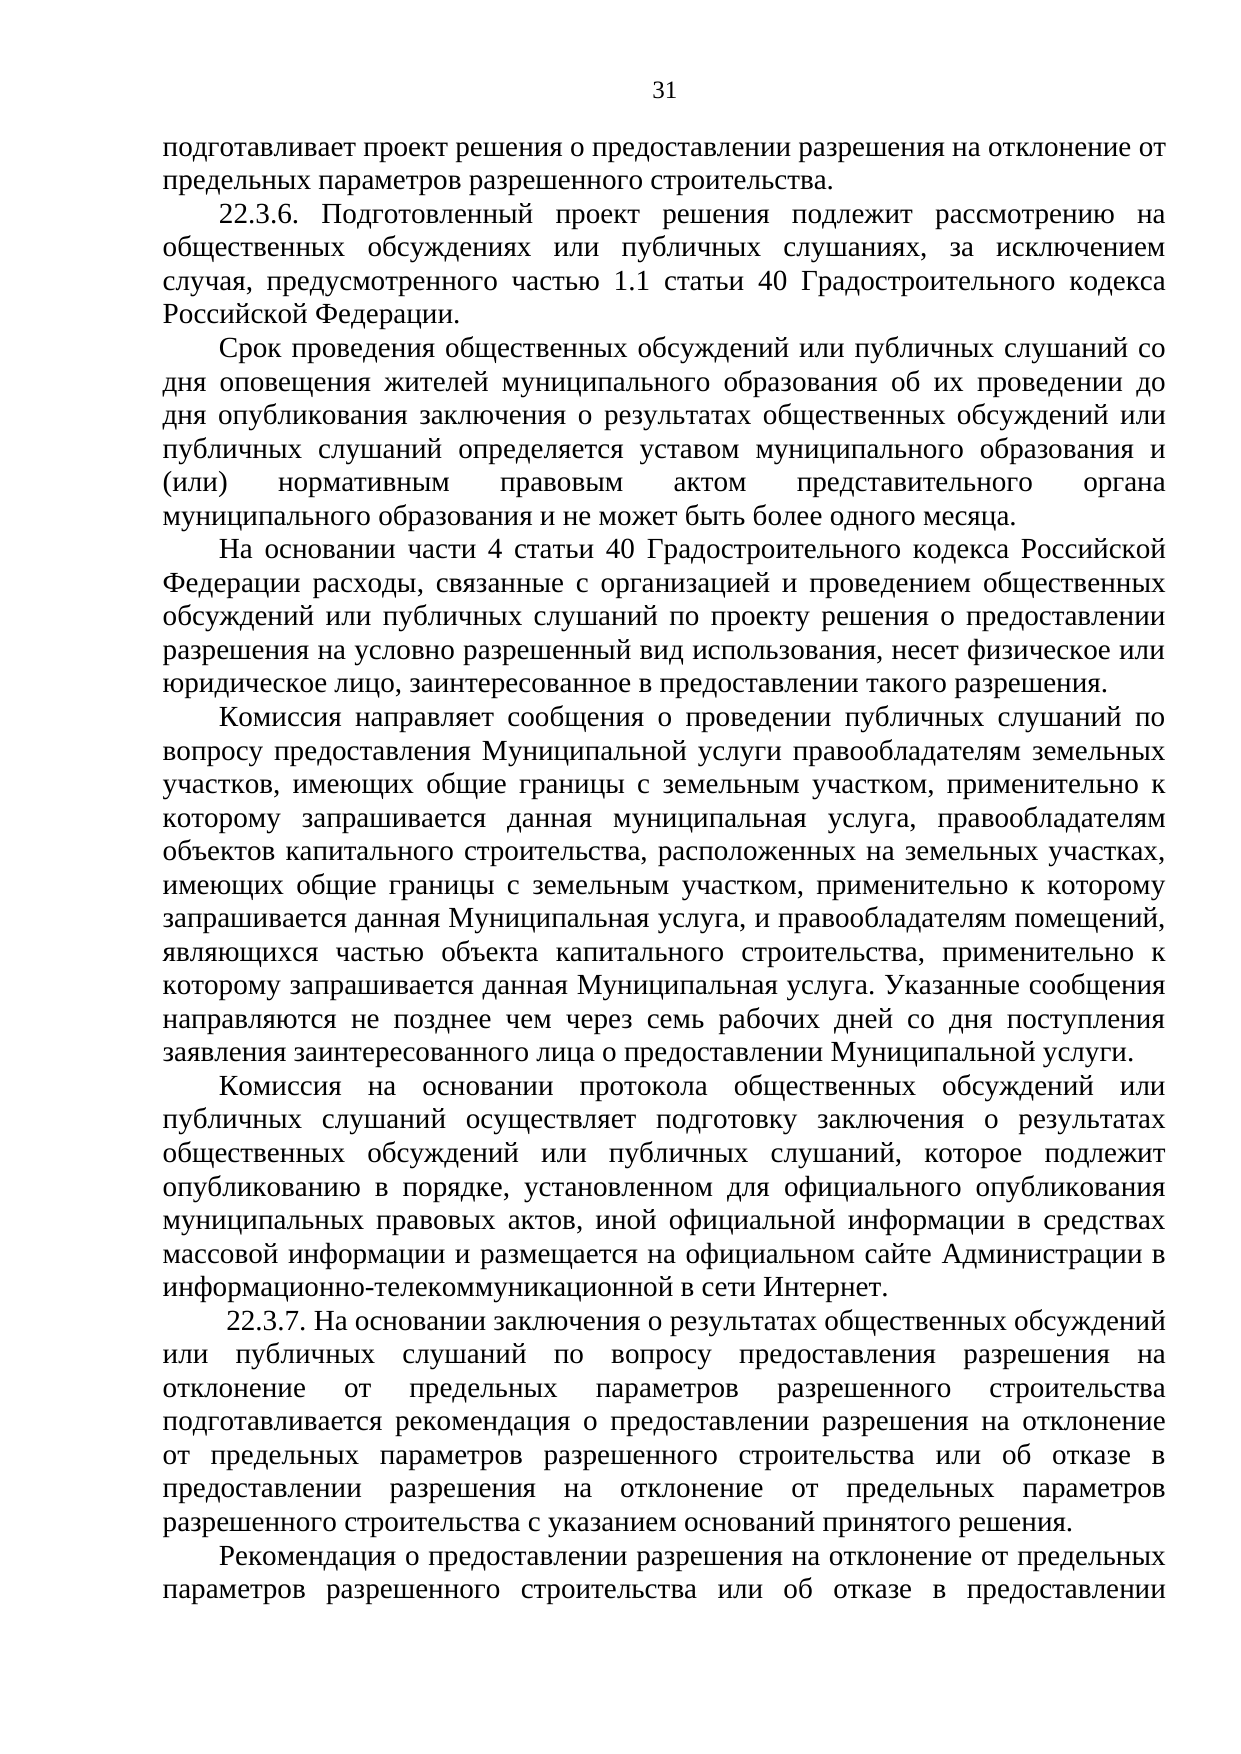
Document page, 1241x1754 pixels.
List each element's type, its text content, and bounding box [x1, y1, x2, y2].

text На основании части 4 статьи 40 Градостроительного кодекса Российской Федерации расходы, связанные с организацией и проведением общественных обсуждений или публичных слушаний по проекту решения о предоставлении разрешения на условно разрешенный вид использования, несет физическое или юридическое лицо, заинтересованное в предоставлении такого разрешения. [162, 531, 1167, 699]
text 22.3.6. Подготовленный проект решения подлежит рассмотрению на общественных обсуждениях или публичных слушаниях, за исключением случая, предусмотренного частью 1.1 статьи 40 Градостроительного кодекса Российской Федерации. [162, 196, 1167, 330]
text Комиссия на основании протокола общественных обсуждений или публичных слушаний осуществляет подготовку заключения о результатах общественных обсуждений или публичных слушаний, которое подлежит опубликованию в порядке, установленном для официального опубликования муниципальных правовых актов, иной официальной информации в средствах массовой информации и размещается на официальном сайте Администрации в информационно-телекоммуникационной в сети Интернет. [162, 1068, 1167, 1303]
text Комиссия направляет сообщения о проведении публичных слушаний по вопросу предоставления Муниципальной услуги правообладателям земельных участков, имеющих общие границы с земельным участком, применительно к которому запрашивается данная муниципальная услуга, правообладателям объектов капитального строительства, расположенных на земельных участках, имеющих общие границы с земельным участком, применительно к которому запрашивается данная Муниципальная услуга, и правообладателям помещений, являющихся частью объекта капитального строительства, применительно к которому запрашивается данная Муниципальная услуга. Указанные сообщения направляются не позднее чем через семь рабочих дней со дня поступления заявления заинтересованного лица о предоставлении Муниципальной услуги. [162, 699, 1167, 1068]
text 22.3.7. На основании заключения о результатах общественных обсуждений или публичных слушаний по вопросу предоставления разрешения на отклонение от предельных параметров разрешенного строительства подготавливается рекомендация о предоставлении разрешения на отклонение от предельных параметров разрешенного строительства или об отказе в предоставлении разрешения на отклонение от предельных параметров разрешенного строительства с указанием оснований принятого решения. [162, 1303, 1167, 1538]
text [162, 1538, 1167, 1605]
text Срок проведения общественных обсуждений или публичных слушаний со дня оповещения жителей муниципального образования об их проведении до дня опубликования заключения о результатах общественных обсуждений или публичных слушаний определяется уставом муниципального образования и (или) нормативным правовым актом представительного органа муниципального образования и не может быть более одного месяца. [162, 330, 1167, 531]
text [162, 129, 1167, 196]
